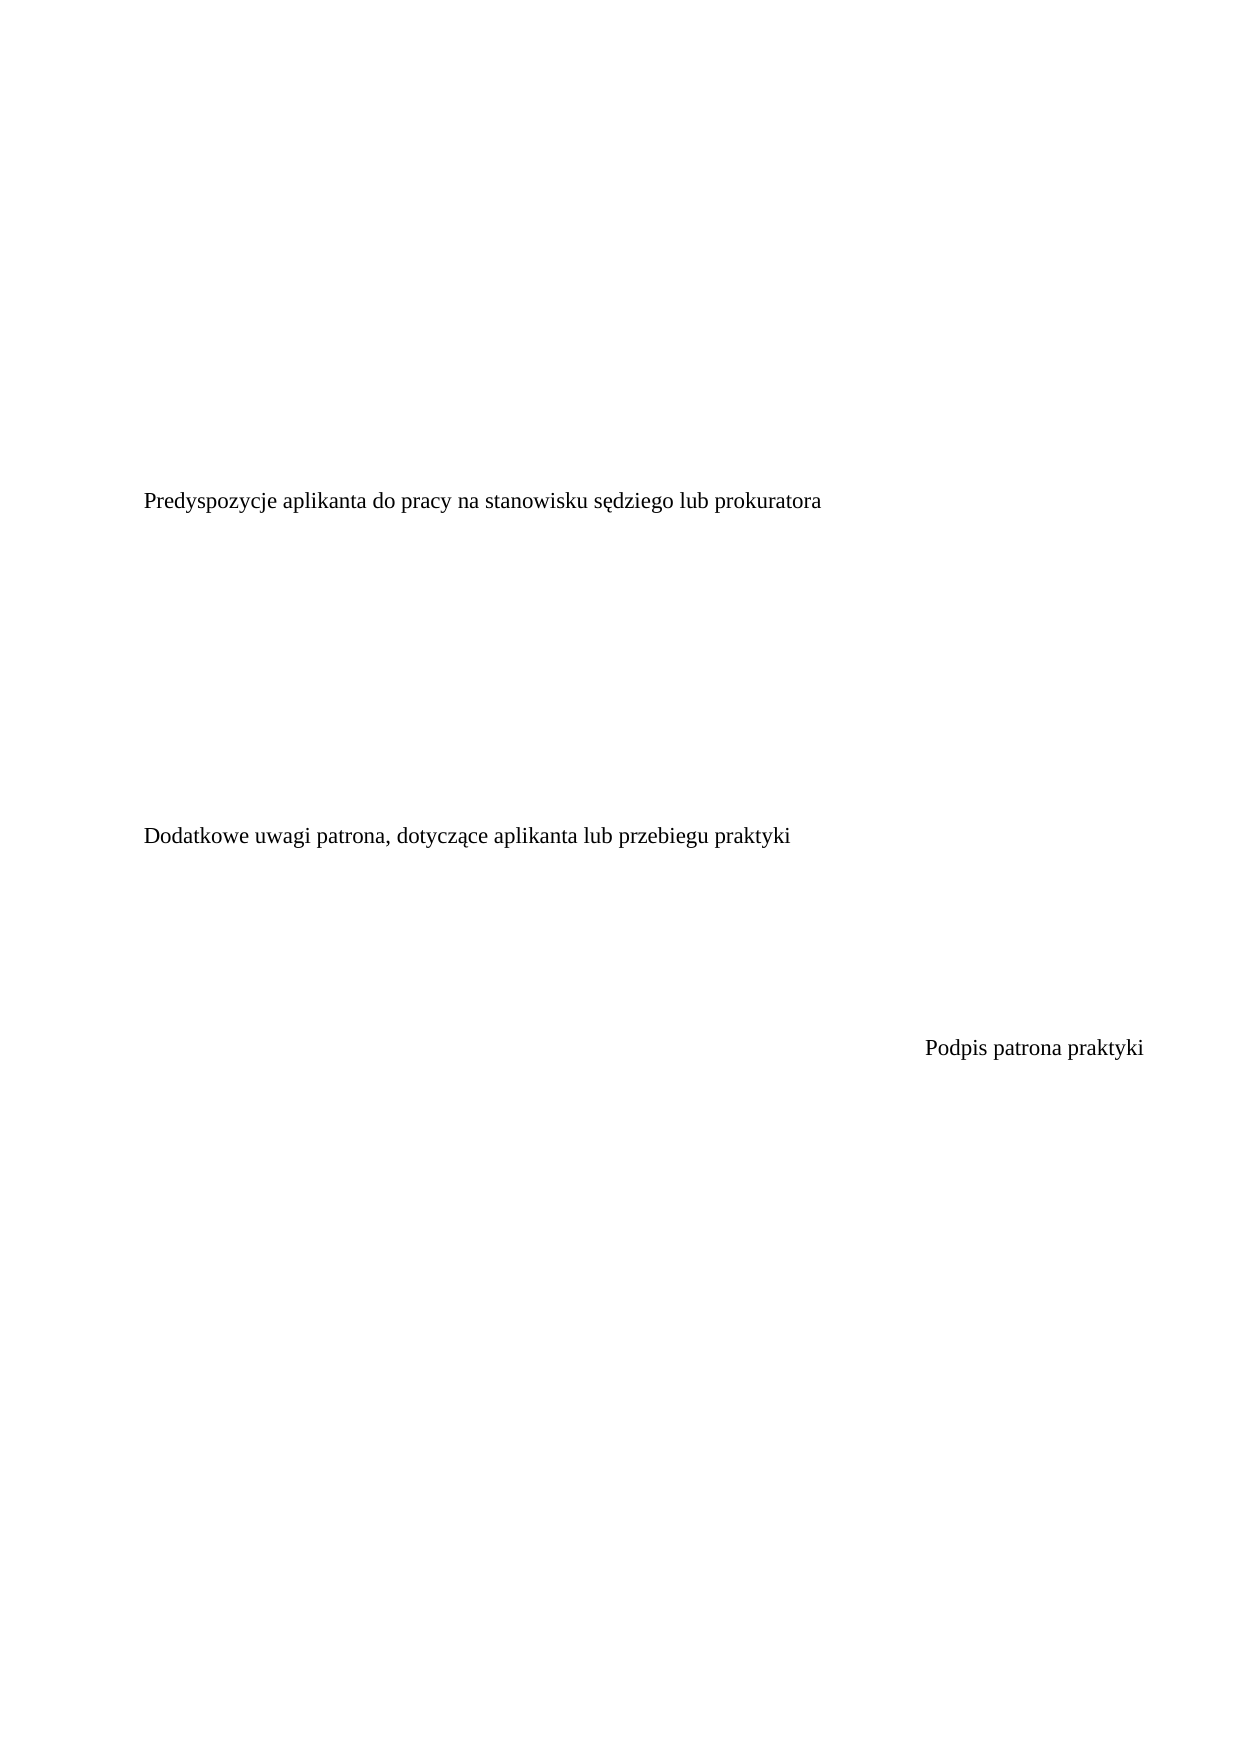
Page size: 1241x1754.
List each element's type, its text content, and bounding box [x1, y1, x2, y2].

text Predyspozycje aplikanta do pracy na stanowisku sędziego lub prokuratora [143, 486, 1142, 515]
text Dodatkowe uwagi patrona, dotyczące aplikanta lub przebiegu praktyki [143, 824, 1144, 848]
text Podpis patrona praktyki [143, 1036, 1144, 1060]
